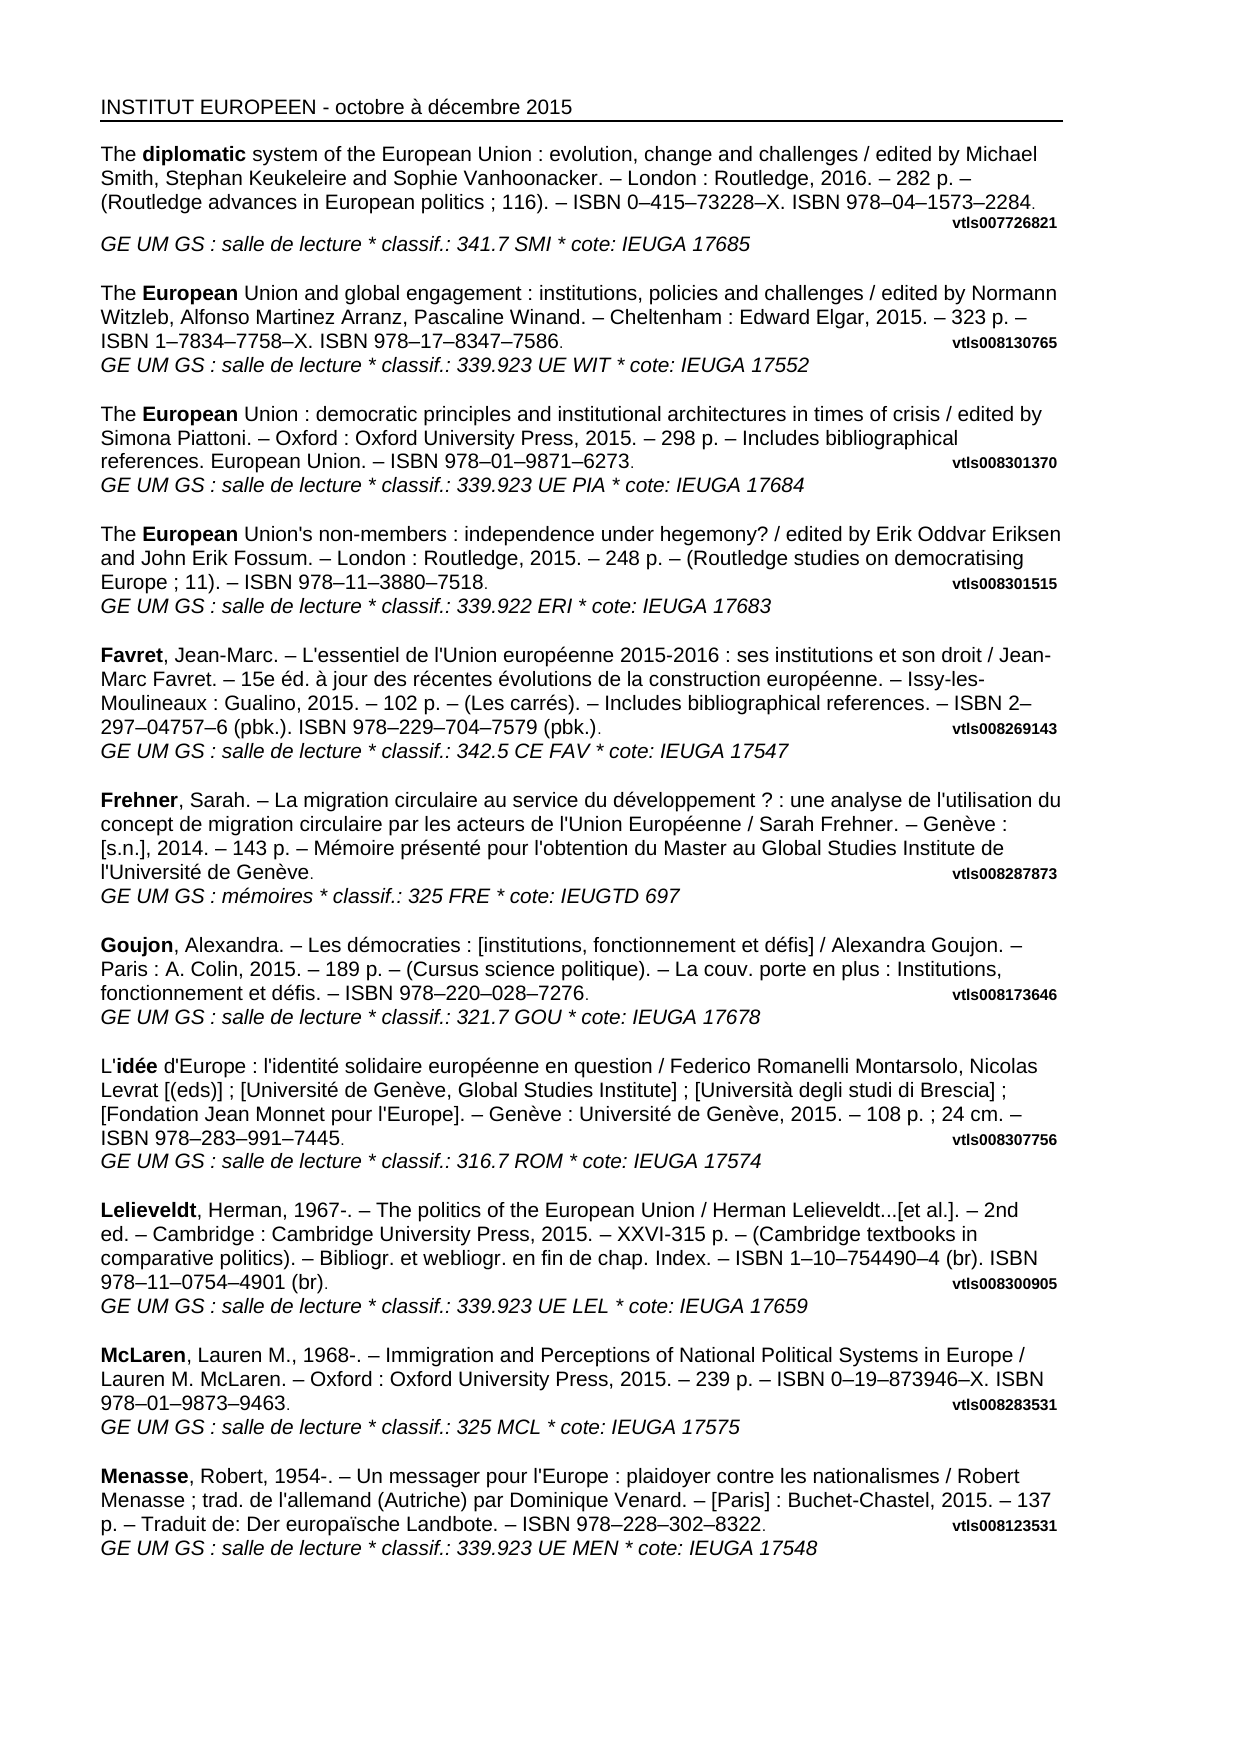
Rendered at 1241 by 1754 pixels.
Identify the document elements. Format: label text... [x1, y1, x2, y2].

text L'idée d'Europe : l'identité solidaire européenne en question / Federico Romanelli Montarsolo, Nicolas Levrat [(eds)] ; [Université de Genève, Global Studies Institute] ; [Università degli studi di Brescia] ; [Fondation Jean Monnet pour l'Europe]. – Genève : Université de Genève, 2015. – 108 p. ; 24 cm. – ISBN 978–283–991–7445. vtls008307756 GE UM GS : salle de lecture * classif.: 316.7 ROM * cote: IEUGA 17574 [100, 1053, 1063, 1173]
text The European Union's non-members : independence under hegemony? / edited by Erik Oddvar Eriksen and John Erik Fossum. – London : Routledge, 2015. – 248 p. – (Routledge studies on democratising Europe ; 11). – ISBN 978–11–3880–7518. vtls008301515 GE UM GS : salle de lecture * classif.: 339.922 ERI * cote: IEUGA 17683 [100, 522, 1063, 618]
text The European Union : democratic principles and institutional architectures in times of crisis / edited by Simona Piattoni. – Oxford : Oxford University Press, 2015. – 298 p. – Includes bibliographical references. European Union. – ISBN 978–01–9871–6273. vtls008301370 GE UM GS : salle de lecture * classif.: 339.923 UE PIA * cote: IEUGA 17684 [100, 401, 1063, 497]
text The diplomatic system of the European Union : evolution, change and challenges / edited by Michael Smith, Stephan Keukeleire and Sophie Vanhoonacker. – London : Routledge, 2016. – 282 p. – (Routledge advances in European politics ; 116). – ISBN 0–415–73228–X. ISBN 978–04–1573–2284. vtls007726821 GE UM GS : salle de lecture * classif.: 341.7 SMI * cote: IEUGA 17685 [100, 142, 1063, 256]
text The European Union and global engagement : institutions, policies and challenges / edited by Normann Witzleb, Alfonso Martinez Arranz, Pascaline Winand. – Cheltenham : Edward Elgar, 2015. – 323 p. – ISBN 1–7834–7758–X. ISBN 978–17–8347–7586. vtls008130765 GE UM GS : salle de lecture * classif.: 339.923 UE WIT * cote: IEUGA 17552 [100, 281, 1063, 376]
text Frehner, Sarah. – La migration circulaire au service du développement ? : une analyse de l'utilisation du concept de migration circulaire par les acteurs de l'Union Européenne / Sarah Frehner. – Genève : [s.n.], 2014. – 143 p. – Mémoire présenté pour l'obtention du Master au Global Studies Institute de l'Université de Genève. vtls008287873 GE UM GS : mémoires * classif.: 325 FRE * cote: IEUGTD 697 [100, 788, 1063, 908]
text Menasse, Robert, 1954-. – Un messager pour l'Europe : plaidoyer contre les nationalismes / Robert Menasse ; trad. de l'allemand (Autriche) par Dominique Venard. – [Paris] : Buchet-Chastel, 2015. – 137 p. – Traduit de: Der europaïsche Landbote. – ISBN 978–228–302–8322. vtls008123531 GE UM GS : salle de lecture * classif.: 339.923 UE MEN * cote: IEUGA 17548 [100, 1464, 1063, 1560]
text Favret, Jean-Marc. – L'essentiel de l'Union européenne 2015-2016 : ses institutions et son droit / Jean-Marc Favret. – 15e éd. à jour des récentes évolutions de la construction européenne. – Issy-les-Moulineaux : Gualino, 2015. – 102 p. – (Les carrés). – Includes bibliographical references. – ISBN 2–297–04757–6 (pbk.). ISBN 978–229–704–7579 (pbk.). vtls008269143 GE UM GS : salle de lecture * classif.: 342.5 CE FAV * cote: IEUGA 17547 [100, 643, 1063, 763]
text McLaren, Lauren M., 1968-. – Immigration and Perceptions of National Political Systems in Europe / Lauren M. McLaren. – Oxford : Oxford University Press, 2015. – 239 p. – ISBN 0–19–873946–X. ISBN 978–01–9873–9463. vtls008283531 GE UM GS : salle de lecture * classif.: 325 MCL * cote: IEUGA 17575 [100, 1343, 1063, 1439]
text Goujon, Alexandra. – Les démocraties : [institutions, fonctionnement et défis] / Alexandra Goujon. – Paris : A. Colin, 2015. – 189 p. – (Cursus science politique). – La couv. porte en plus : Institutions, fonctionnement et défis. – ISBN 978–220–028–7276. vtls008173646 GE UM GS : salle de lecture * classif.: 321.7 GOU * cote: IEUGA 17678 [100, 933, 1063, 1028]
text Lelieveldt, Herman, 1967-. – The politics of the European Union / Herman Lelieveldt...[et al.]. – 2nd ed. – Cambridge : Cambridge University Press, 2015. – XXVI-315 p. – (Cambridge textbooks in comparative politics). – Bibliogr. et webliogr. en fin de chap. Index. – ISBN 1–10–754490–4 (br). ISBN 978–11–0754–4901 (br). vtls008300905 GE UM GS : salle de lecture * classif.: 339.923 UE LEL * cote: IEUGA 17659 [100, 1198, 1063, 1318]
